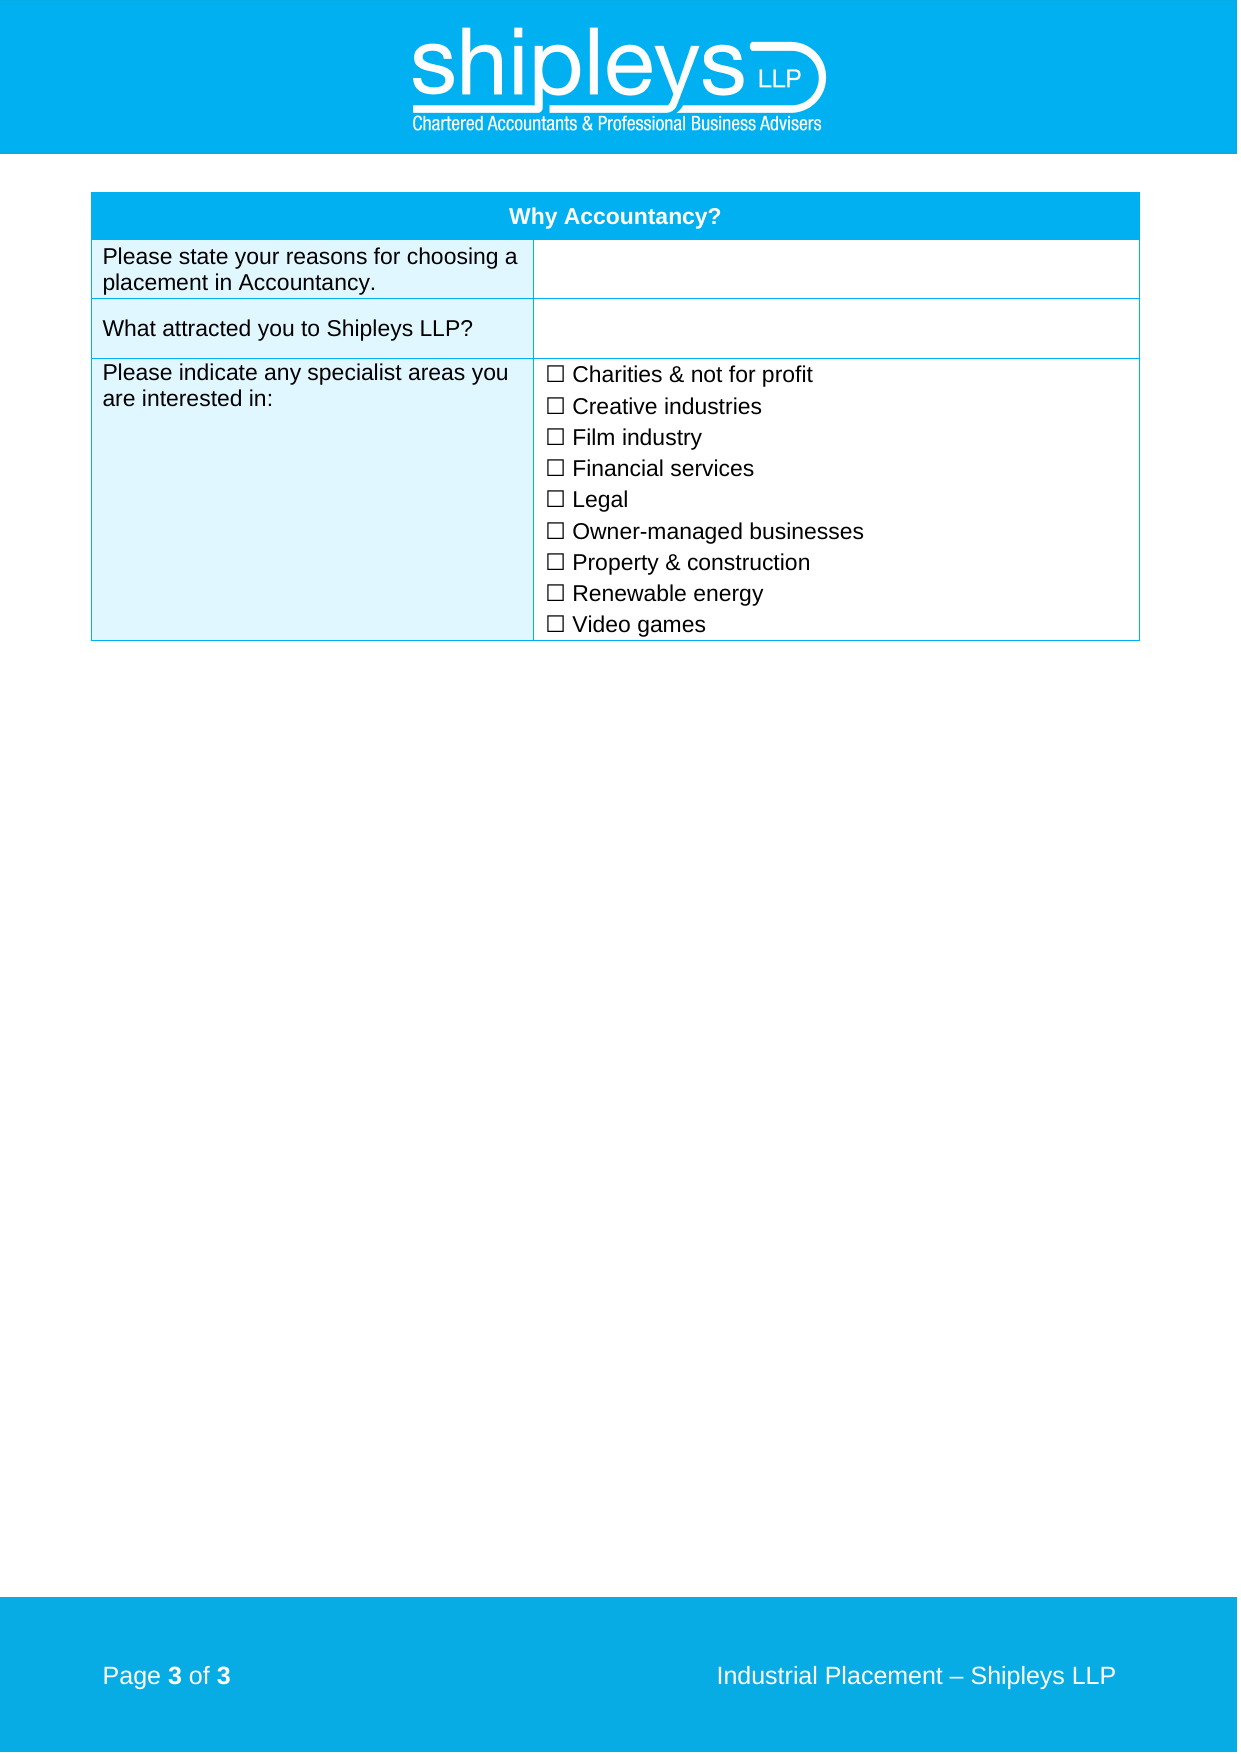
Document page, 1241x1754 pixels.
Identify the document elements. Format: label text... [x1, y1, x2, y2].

table_cell Please indicate any specialist areas you are interested in: [92, 359, 533, 640]
picture [680, 42, 825, 112]
table_cell [534, 240, 1139, 298]
picture [414, 45, 580, 112]
picture [774, 70, 785, 87]
picture [515, 46, 522, 94]
picture [797, 123, 806, 128]
picture [608, 45, 651, 95]
picture [599, 116, 603, 129]
picture [550, 46, 698, 112]
picture [760, 70, 771, 87]
picture [463, 28, 501, 94]
picture [704, 45, 743, 95]
table_cell Charities & not for profit Creative industries Film industry Financial services Legal Owner-managed businesses Property & construction Renewable energy Video games [534, 359, 1139, 640]
table_cell Please state your reasons for choosing a placement in Accountancy. [92, 240, 533, 298]
picture [704, 120, 712, 130]
table_cell Why Accountancy? [92, 193, 1139, 239]
table_cell What attracted you to Shipleys LLP? [92, 299, 533, 357]
picture [590, 28, 597, 94]
picture [526, 120, 531, 130]
picture [788, 70, 799, 87]
picture [414, 44, 453, 94]
picture [515, 28, 522, 37]
table_cell [534, 299, 1139, 357]
